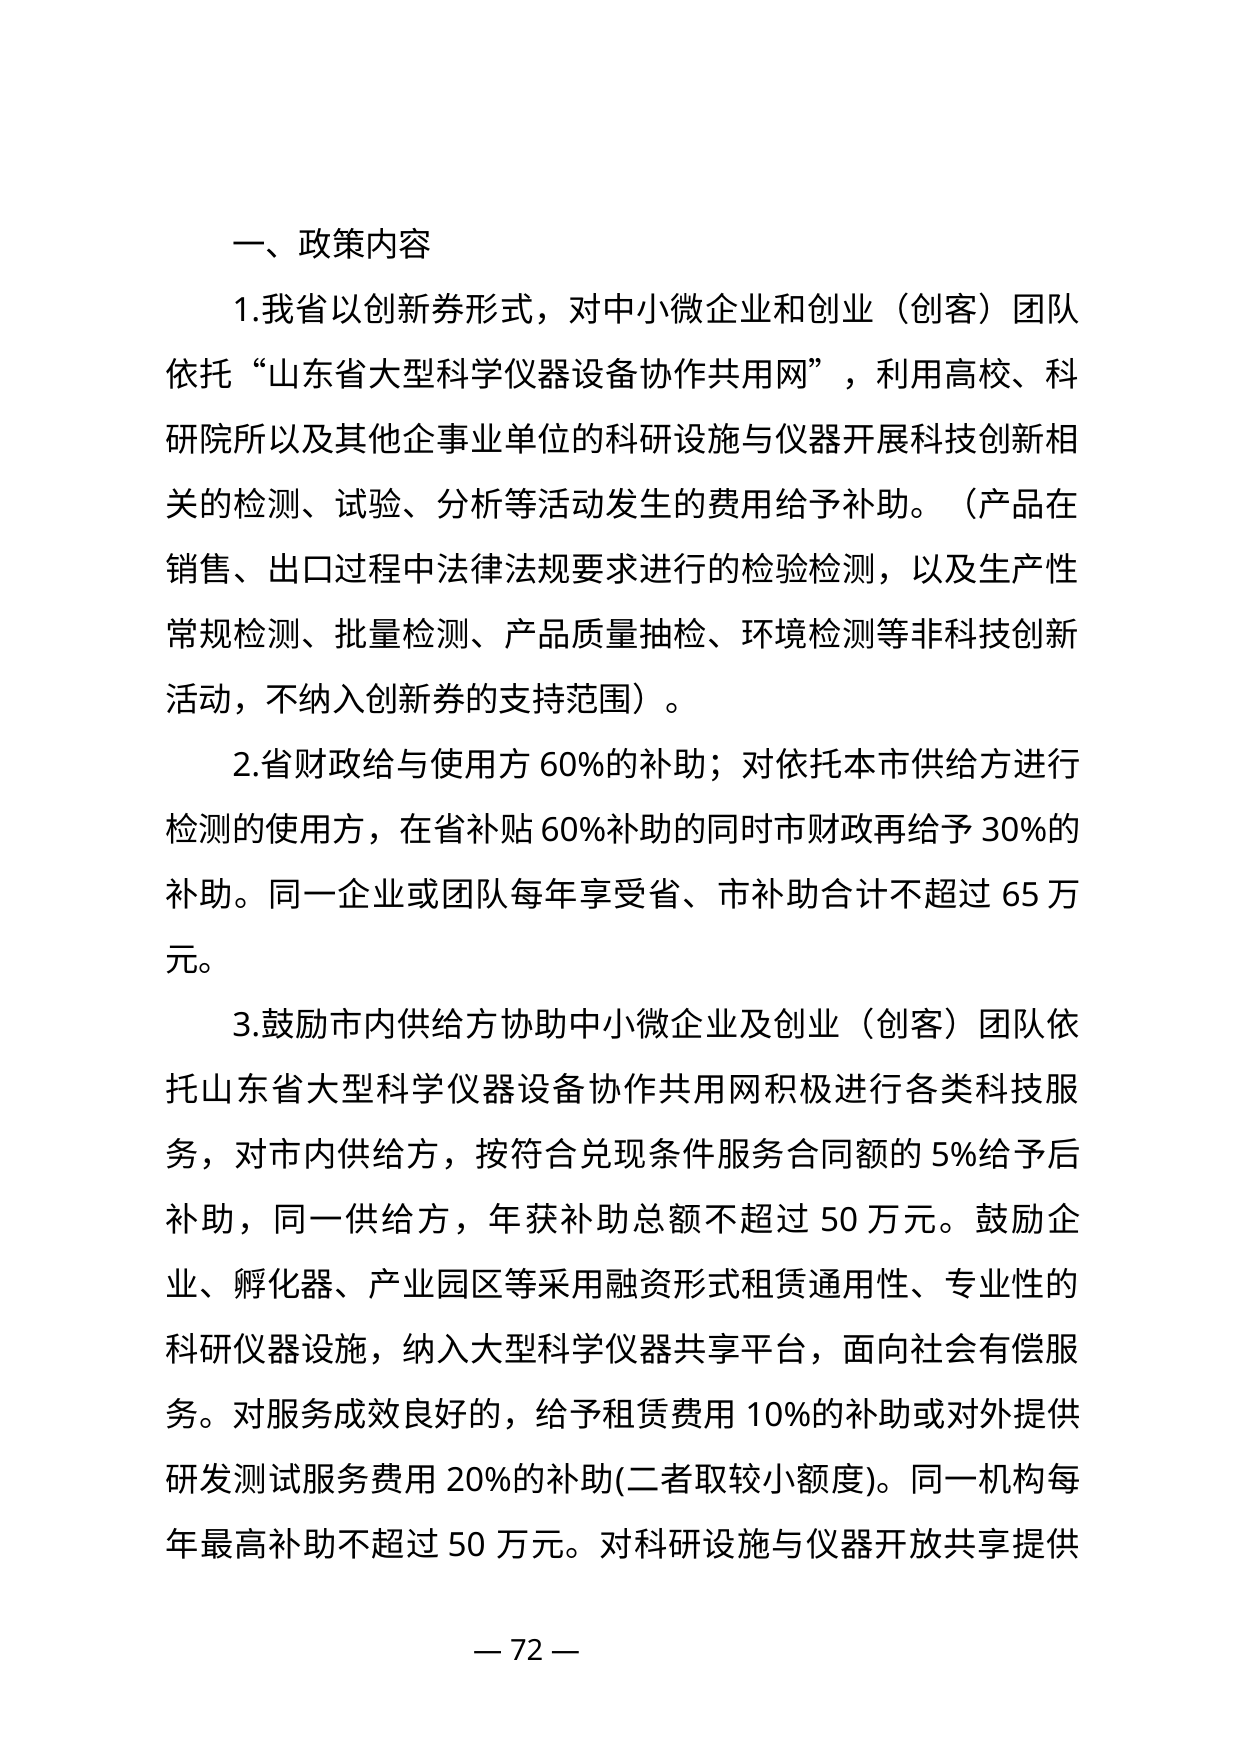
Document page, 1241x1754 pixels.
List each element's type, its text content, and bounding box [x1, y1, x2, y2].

text 2.省财政给与使用方60%的补助；对依托本市供给方进行检测的使用方，在省补贴60%补助的同时市财政再给予30%的补助。同一企业或团队每年享受省、市补助合计不超过65万元。 [165, 729, 1081, 989]
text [165, 989, 1081, 1574]
text 1.我省以创新券形式，对中小微企业和创业（创客）团队依托“山东省大型科学仪器设备协作共用网”，利用高校、科研院所以及其他企事业单位的科研设施与仪器开展科技创新相关的检测、试验、分析等活动发生的费用给予补助。（产品在销售、出口过程中法律法规要求进行的检验检测，以及生产性常规检测、批量检测、产品质量抽检、环境检测等非科技创新活动，不纳入创新券的支持范围）。 [165, 274, 1081, 729]
text 一、政策内容 [165, 209, 1081, 274]
